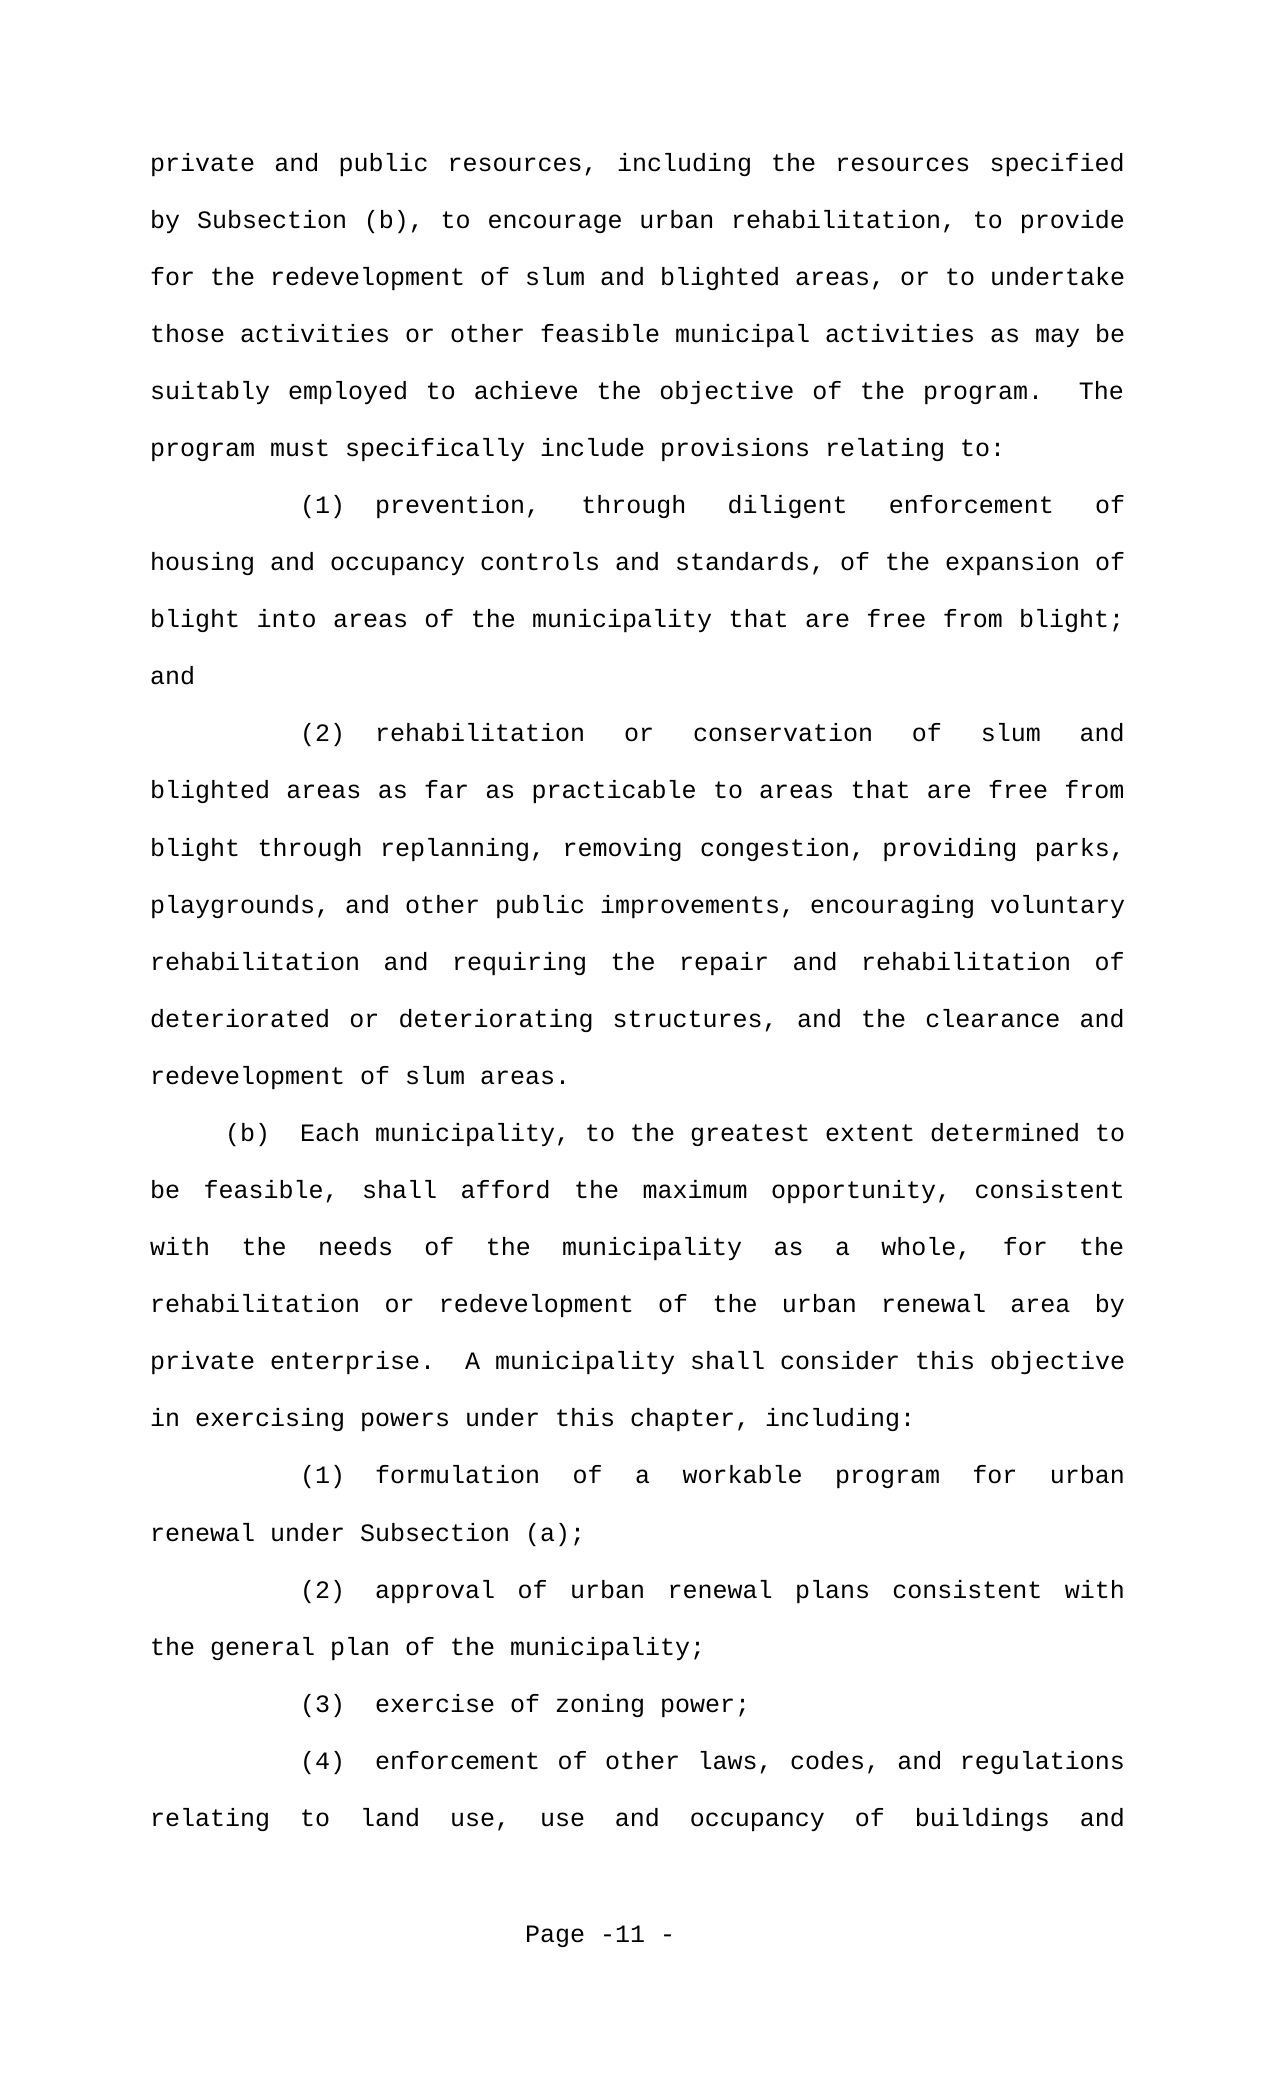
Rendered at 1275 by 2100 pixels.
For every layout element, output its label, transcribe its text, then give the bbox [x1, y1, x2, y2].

text (1) prevention, through diligent enforcement of housing and occupancy controls and standards, of the expansion of blight into areas of the municipality that are free from blight; and [150, 492, 1125, 692]
text (2) approval of urban renewal plans consistent with the general plan of the municipality; [150, 1577, 1125, 1663]
text (3) exercise of zoning power; [150, 1691, 1125, 1720]
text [150, 1748, 1125, 1834]
text (2) rehabilitation or conservation of slum and blighted areas as far as practicable to areas that are free from blight through replanning, removing congestion, providing parks, playgrounds, and other public improvements, encouraging voluntary rehabilitation and requiring the repair and rehabilitation of deteriorated or deteriorating structures, and the clearance and redevelopment of slum areas. [150, 721, 1125, 1092]
text (1) formulation of a workable program for urban renewal under Subsection (a); [150, 1463, 1125, 1548]
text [150, 150, 1125, 464]
text (b) Each municipality, to the greatest extent determined to be feasible, shall afford the maximum opportunity, consistent with the needs of the municipality as a whole, for the rehabilitation or redevelopment of the urban renewal area by private enterprise. A municipality shall consider this objective in exercising powers under this chapter, including: [150, 1120, 1125, 1434]
